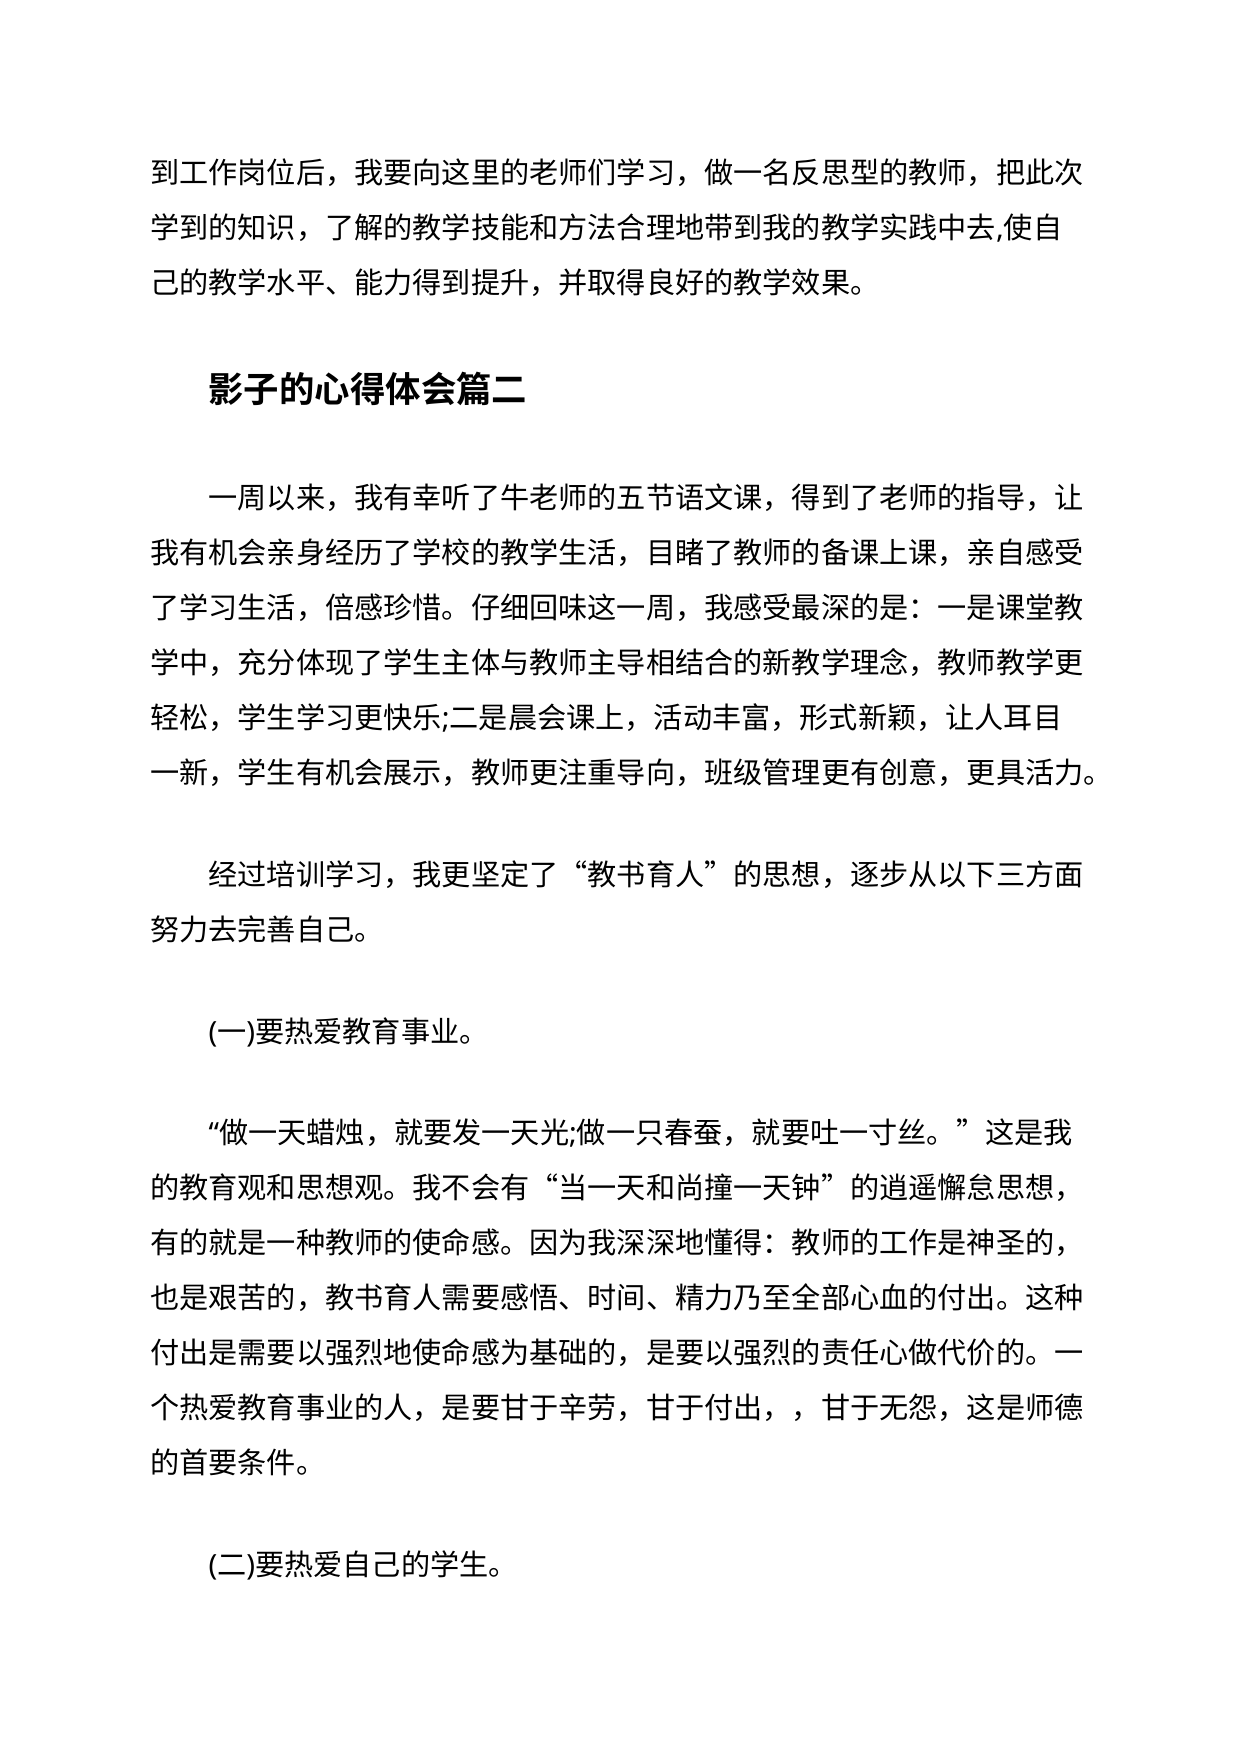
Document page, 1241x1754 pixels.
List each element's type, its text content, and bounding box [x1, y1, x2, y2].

text “做一天蜡烛，就要发一天光;做一只春蚕，就要吐一寸丝。”这是我的教育观和思想观。我不会有“当一天和尚撞一天钟”的逍遥懈怠思想，有的就是一种教师的使命感。因为我深深地懂得：教师的工作是神圣的，也是艰苦的，教书育人需要感悟、时间、精力乃至全部心血的付出。这种付出是需要以强烈地使命感为基础的，是要以强烈的责任心做代价的。一个热爱教育事业的人，是要甘于辛劳，甘于付出，，甘于无怨，这是师德的首要条件。 [150, 1110, 1090, 1482]
text (二)要热爱自己的学生。 [150, 1541, 1090, 1584]
text 影子的心得体会篇二 [150, 362, 1090, 413]
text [150, 150, 1090, 302]
text (一)要热爱教育事业。 [150, 1008, 1090, 1051]
text 经过培训学习，我更坚定了“教书育人”的思想，逐步从以下三方面努力去完善自己。 [150, 851, 1090, 949]
text 一周以来，我有幸听了牛老师的五节语文课，得到了老师的指导，让我有机会亲身经历了学校的教学生活，目睹了教师的备课上课，亲自感受了学习生活，倍感珍惜。仔细回味这一周，我感受最深的是：一是课堂教学中，充分体现了学生主体与教师主导相结合的新教学理念，教师教学更轻松，学生学习更快乐;二是晨会课上，活动丰富，形式新颖，让人耳目一新，学生有机会展示，教师更注重导向，班级管理更有创意，更具活力。 [150, 475, 1090, 792]
